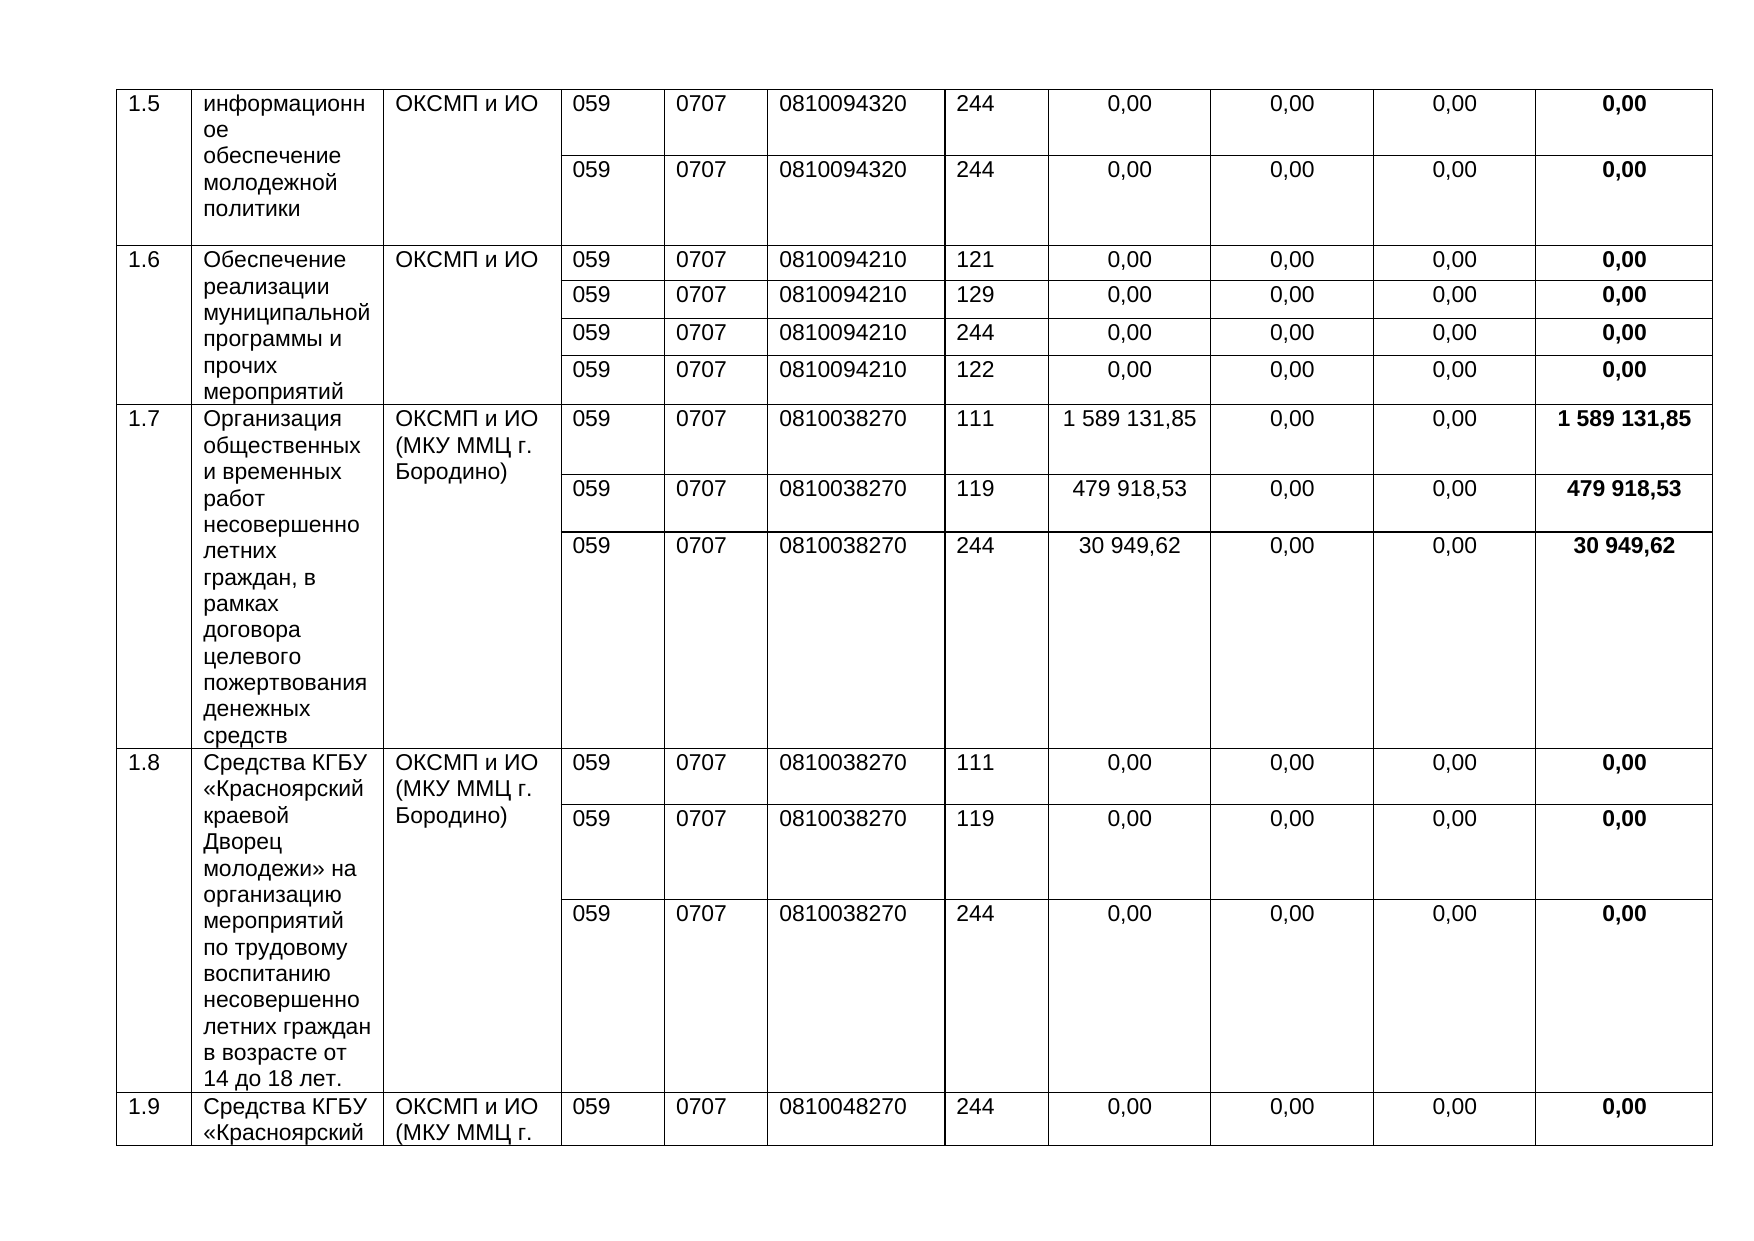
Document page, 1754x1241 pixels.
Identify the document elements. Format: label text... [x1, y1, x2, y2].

table_cell 059 [562, 475, 664, 531]
table_cell 0810038270 [768, 805, 944, 899]
table_cell 0,00 [1211, 805, 1373, 899]
table_cell ОКСМП и ИО (МКУ ММЦ г. Бородино) [384, 749, 561, 1092]
table_cell 0,00 [1049, 805, 1210, 899]
table_cell 0,00 [1211, 319, 1373, 355]
table_cell 1.9 [117, 1093, 191, 1145]
table_cell 0,00 [1049, 246, 1210, 280]
table_cell 0,00 [1049, 1093, 1210, 1145]
table_cell 059 [562, 900, 664, 1092]
table_cell 30 949,62 [1049, 533, 1210, 748]
table_cell 121 [946, 246, 1048, 280]
table_cell 0707 [665, 281, 767, 317]
table_cell 1.7 [117, 405, 191, 748]
table_cell 0810094210 [768, 319, 944, 355]
table_cell 059 [562, 533, 664, 748]
table_cell 0,00 [1374, 475, 1535, 531]
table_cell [384, 1093, 561, 1145]
table_cell ОКСМП и ИО [384, 246, 561, 404]
table_cell 1 589 131,85 [1049, 405, 1210, 474]
table_cell 0707 [665, 900, 767, 1092]
table_cell 0,00 [1536, 90, 1712, 154]
table_cell 0,00 [1211, 405, 1373, 474]
table_cell 0,00 [1049, 749, 1210, 803]
table_cell 059 [562, 749, 664, 803]
table_cell 0,00 [1374, 246, 1535, 280]
table_cell 0,00 [1374, 90, 1535, 154]
table_cell 0,00 [1536, 1093, 1712, 1145]
table_cell 0707 [665, 405, 767, 474]
table_cell 059 [562, 319, 664, 355]
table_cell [192, 1093, 383, 1145]
table_cell 0,00 [1374, 405, 1535, 474]
table_cell 0,00 [1374, 805, 1535, 899]
table_cell 244 [946, 900, 1048, 1092]
table_cell 059 [562, 405, 664, 474]
table_cell 0810094210 [768, 356, 944, 404]
table_cell 0,00 [1374, 281, 1535, 317]
table_cell 0810094320 [768, 156, 944, 245]
table_cell Обеспечение реализации муниципальной программы и прочих мероприятий [192, 246, 383, 404]
table_cell 0707 [665, 319, 767, 355]
table_cell 0810094210 [768, 281, 944, 317]
table_cell 119 [946, 475, 1048, 531]
table_cell 0707 [665, 749, 767, 803]
table_cell 059 [562, 805, 664, 899]
table_cell 0810038270 [768, 900, 944, 1092]
table_cell 0,00 [1374, 1093, 1535, 1145]
table_cell 0707 [665, 356, 767, 404]
table_cell 0,00 [1211, 90, 1373, 154]
table_cell 0,00 [1536, 319, 1712, 355]
table_cell 0810094320 [768, 90, 944, 154]
table_cell 0,00 [1049, 356, 1210, 404]
table_cell 0707 [665, 156, 767, 245]
table_cell 111 [946, 749, 1048, 803]
table_cell 0810048270 [768, 1093, 944, 1145]
table_cell 059 [562, 356, 664, 404]
table_cell 0,00 [1049, 900, 1210, 1092]
table_cell 0,00 [1536, 805, 1712, 899]
table_cell 0,00 [1049, 281, 1210, 317]
table_cell 1.6 [117, 246, 191, 404]
table_cell 122 [946, 356, 1048, 404]
table_cell 0,00 [1049, 156, 1210, 245]
table_cell 0707 [665, 533, 767, 748]
table_cell 30 949,62 [1536, 533, 1712, 748]
table_cell 0,00 [1211, 281, 1373, 317]
table_cell 479 918,53 [1049, 475, 1210, 531]
table_cell 244 [946, 156, 1048, 245]
table_cell 0,00 [1374, 356, 1535, 404]
table_cell 111 [946, 405, 1048, 474]
table_cell ОКСМП и ИО (МКУ ММЦ г. Бородино) [384, 405, 561, 748]
table_cell 0810038270 [768, 475, 944, 531]
table_cell 0,00 [1211, 356, 1373, 404]
table_cell 1.8 [117, 749, 191, 1092]
table_cell 0,00 [1536, 156, 1712, 245]
table_cell Организация общественных и временных работ несовершеннолетних граждан, в рамках договора целевого пожертвования денежных средств [192, 405, 383, 748]
table_cell 0,00 [1211, 749, 1373, 803]
table_cell 0707 [665, 475, 767, 531]
table_cell 0,00 [1211, 246, 1373, 280]
table_cell 0,00 [1211, 533, 1373, 748]
table_cell 059 [562, 1093, 664, 1145]
table_cell 0810038270 [768, 533, 944, 748]
table_cell 244 [946, 319, 1048, 355]
table_cell 1 589 131,85 [1536, 405, 1712, 474]
table_cell 0,00 [1536, 281, 1712, 317]
table_cell 0,00 [1211, 156, 1373, 245]
table_cell 0,00 [1374, 749, 1535, 803]
table_cell 0,00 [1374, 319, 1535, 355]
table_cell 0707 [665, 90, 767, 154]
table_cell 0,00 [1211, 475, 1373, 531]
table_cell 244 [946, 533, 1048, 748]
table_cell 119 [946, 805, 1048, 899]
table_cell 059 [562, 246, 664, 280]
table_cell 059 [562, 156, 664, 245]
table_cell 244 [946, 90, 1048, 154]
table_cell 0,00 [1374, 533, 1535, 748]
table_cell 0,00 [1374, 156, 1535, 245]
table_cell 0,00 [1049, 90, 1210, 154]
table_cell 0707 [665, 805, 767, 899]
table_cell 0,00 [1536, 749, 1712, 803]
table_cell 0,00 [1536, 356, 1712, 404]
table_cell 0810038270 [768, 405, 944, 474]
table_cell 0707 [665, 1093, 767, 1145]
table_cell 1.5 [117, 90, 191, 245]
table_cell 129 [946, 281, 1048, 317]
table_cell 0,00 [1536, 246, 1712, 280]
table_cell 0,00 [1536, 900, 1712, 1092]
table_cell 059 [562, 90, 664, 154]
table_cell 0810094210 [768, 246, 944, 280]
table_cell 244 [946, 1093, 1048, 1145]
table_cell ОКСМП и ИО [384, 90, 561, 245]
table_cell 0,00 [1049, 319, 1210, 355]
table_cell 479 918,53 [1536, 475, 1712, 531]
table_cell 0,00 [1211, 900, 1373, 1092]
table_cell 0,00 [1374, 900, 1535, 1092]
table_cell 0,00 [1211, 1093, 1373, 1145]
table_cell 059 [562, 281, 664, 317]
table_cell 0707 [665, 246, 767, 280]
table_cell информационное обеспечение молодежной политики [192, 90, 383, 245]
table_cell 0810038270 [768, 749, 944, 803]
